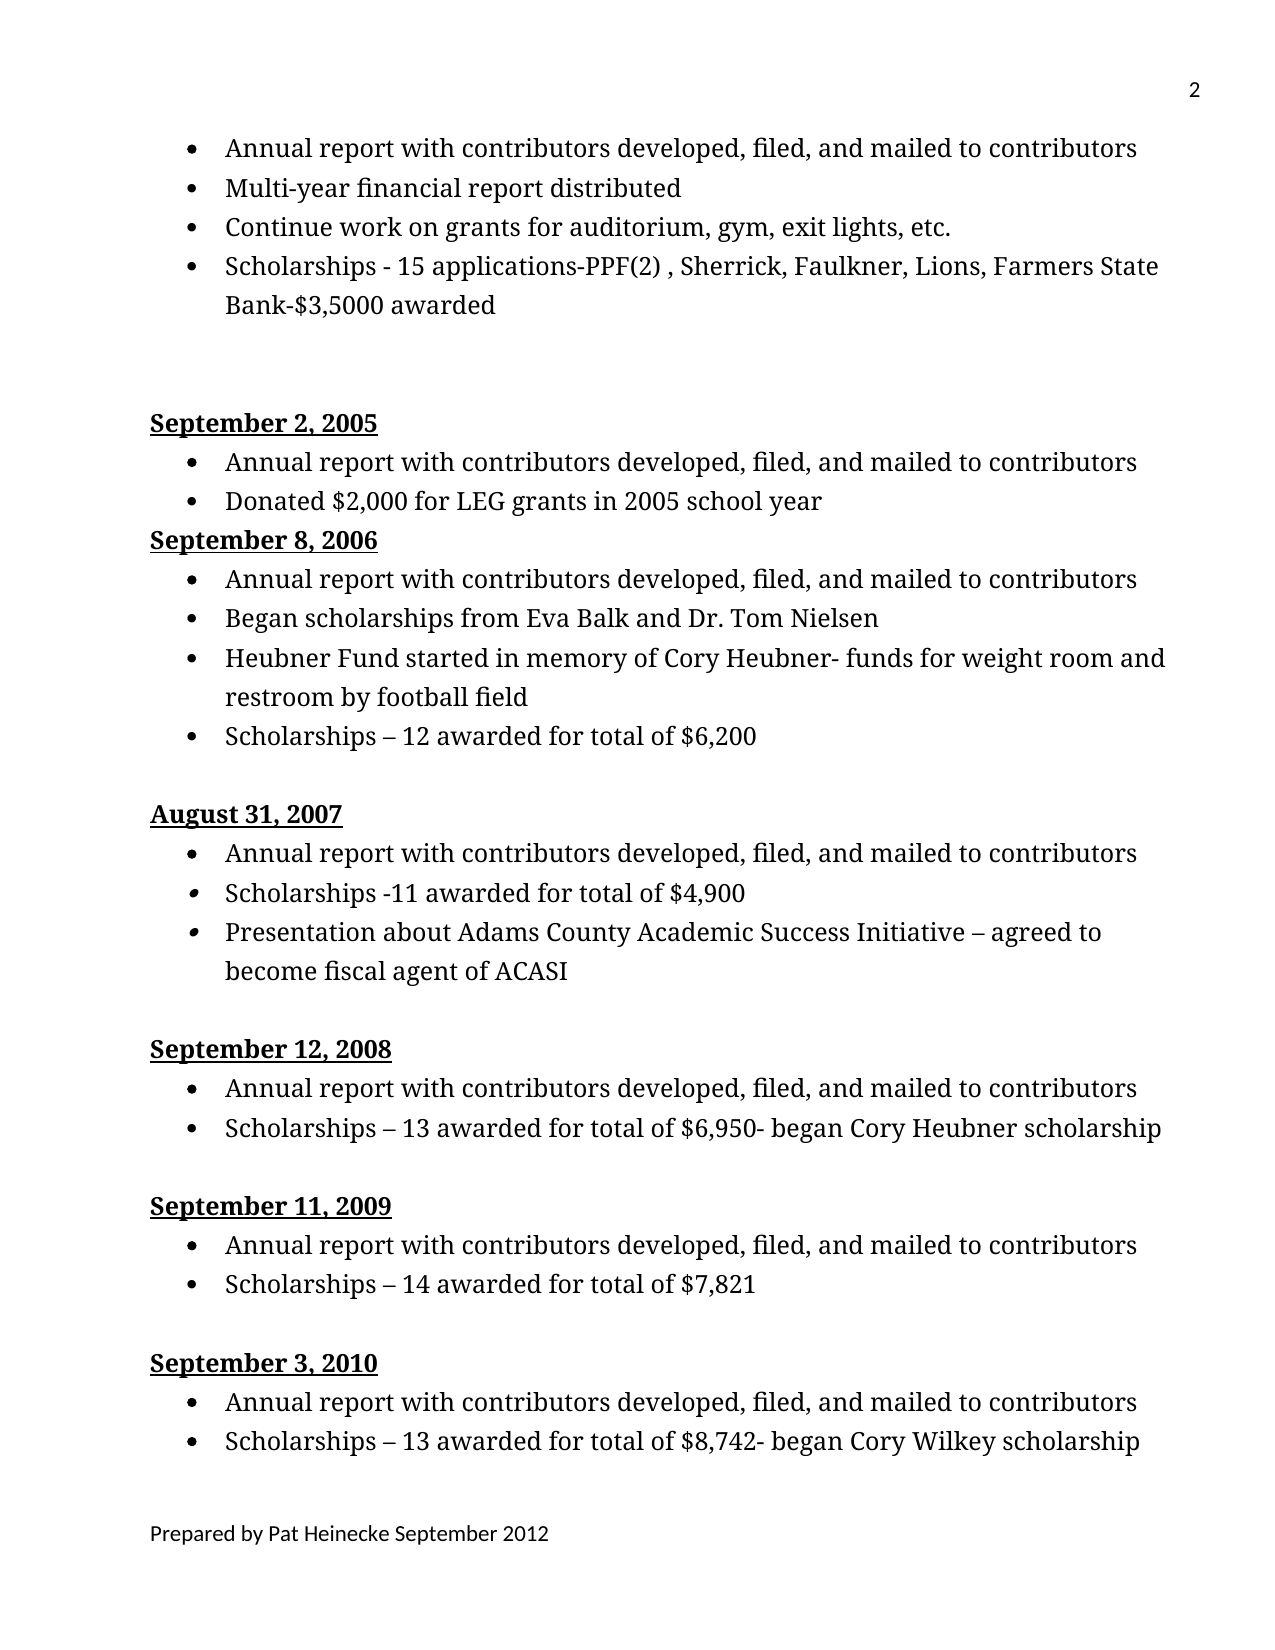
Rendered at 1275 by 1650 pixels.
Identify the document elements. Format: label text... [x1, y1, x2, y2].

list Scholarships – 14 awarded for total of $7,821 [187, 1267, 1200, 1301]
list Scholarships - 15 applications-PPF(2) , Sherrick, Faulkner, Lions, Farmers State Bank-$3,5000 awarded [187, 248, 1200, 322]
list Continue work on grants for auditorium, gym, exit lights, etc. [187, 209, 1200, 243]
list Annual report with contributors developed, filed, and mailed to contributors [187, 836, 1200, 870]
list Began scholarships from Eva Balk and Dr. Tom Nielsen [187, 601, 1200, 635]
text September 8, 2006 [150, 523, 1200, 557]
list Scholarships – 13 awarded for total of $8,742- began Cory Wilkey scholarship [187, 1423, 1200, 1458]
text September 3, 2010 [150, 1345, 1200, 1379]
list Annual report with contributors developed, filed, and mailed to contributors [187, 444, 1200, 478]
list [187, 1384, 1200, 1418]
text September 12, 2008 [150, 1032, 1200, 1066]
text September 11, 2009 [150, 1188, 1200, 1223]
list Scholarships -11 awarded for total of $4,900 [187, 875, 1200, 909]
list Annual report with contributors developed, filed, and mailed to contributors [187, 1071, 1200, 1105]
list Multi-year financial report distributed [187, 170, 1200, 204]
text August 31, 2007 [150, 797, 1200, 831]
list Scholarships – 13 awarded for total of $6,950- began Cory Heubner scholarship [187, 1110, 1200, 1144]
list Scholarships – 12 awarded for total of $6,200 [187, 718, 1200, 753]
text September 2, 2005 [150, 405, 1200, 439]
list Heubner Fund started in memory of Cory Heubner- funds for weight room and restroom by football field [187, 640, 1200, 713]
list Annual report with contributors developed, filed, and mailed to contributors [187, 562, 1200, 596]
list Donated $2,000 for LEG grants in 2005 school year [187, 483, 1200, 518]
list Annual report with contributors developed, filed, and mailed to contributors [187, 131, 1200, 165]
list Presentation about Adams County Academic Success Initiative – agreed to become fiscal agent of ACASI [187, 914, 1200, 988]
list Annual report with contributors developed, filed, and mailed to contributors [187, 1228, 1200, 1262]
